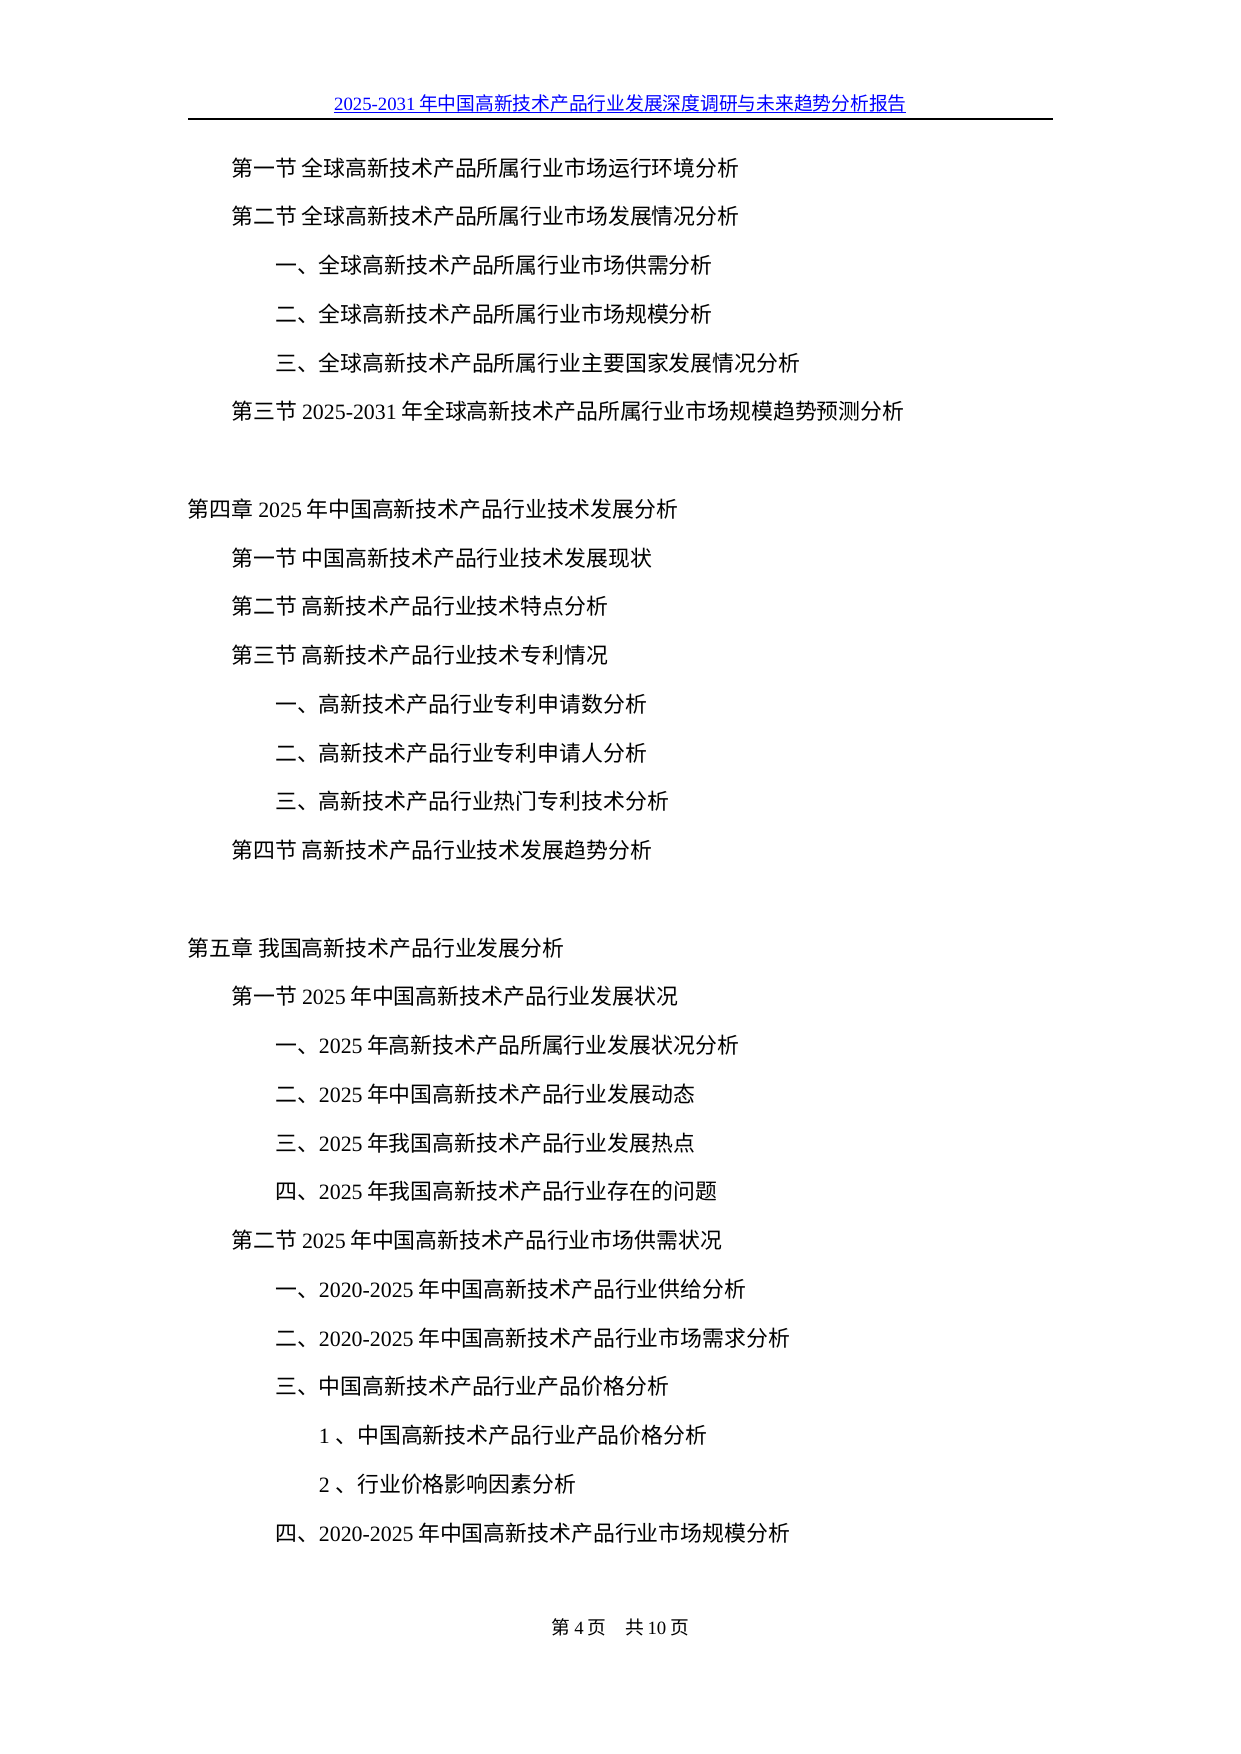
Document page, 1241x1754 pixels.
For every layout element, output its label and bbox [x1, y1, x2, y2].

text [187, 150, 1053, 1548]
